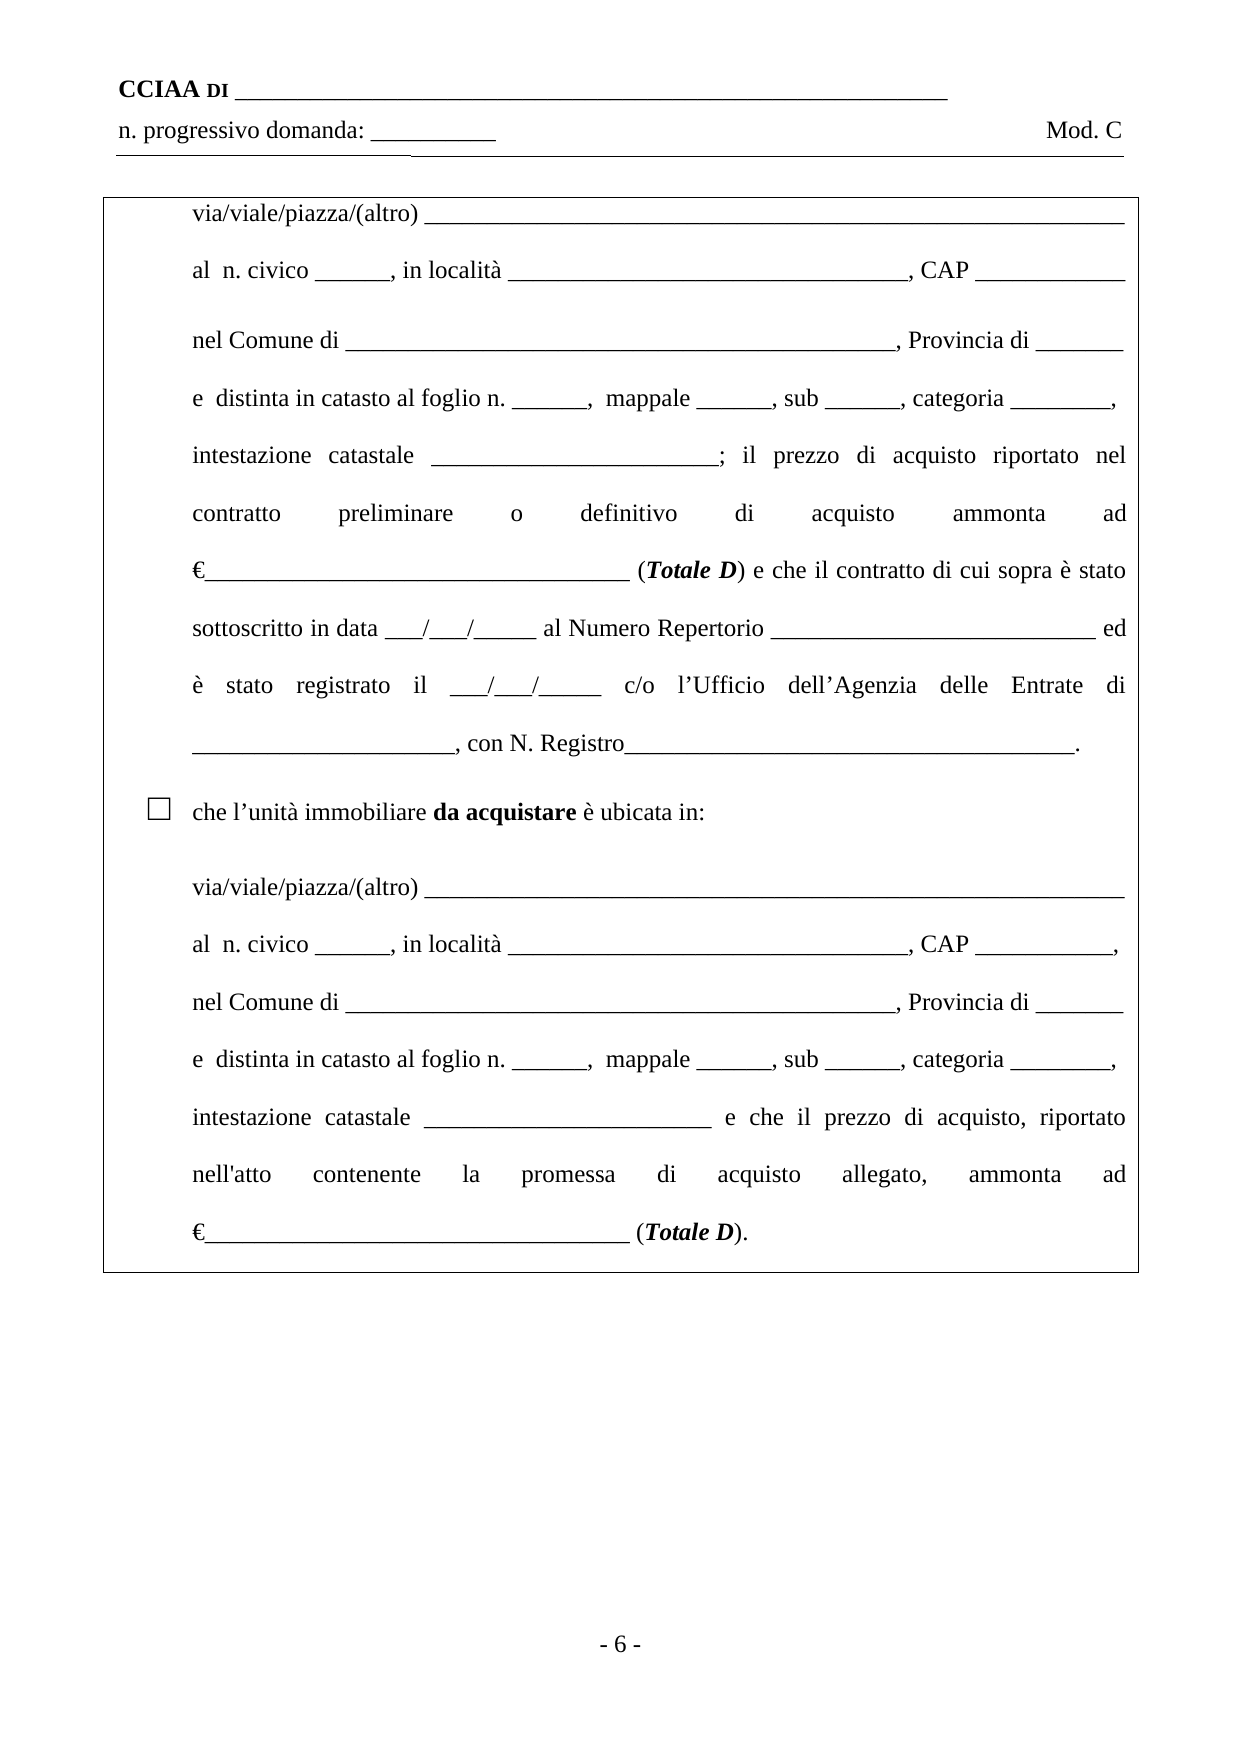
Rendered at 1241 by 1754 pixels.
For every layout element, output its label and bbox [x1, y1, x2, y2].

table_header [104, 198, 1138, 1272]
